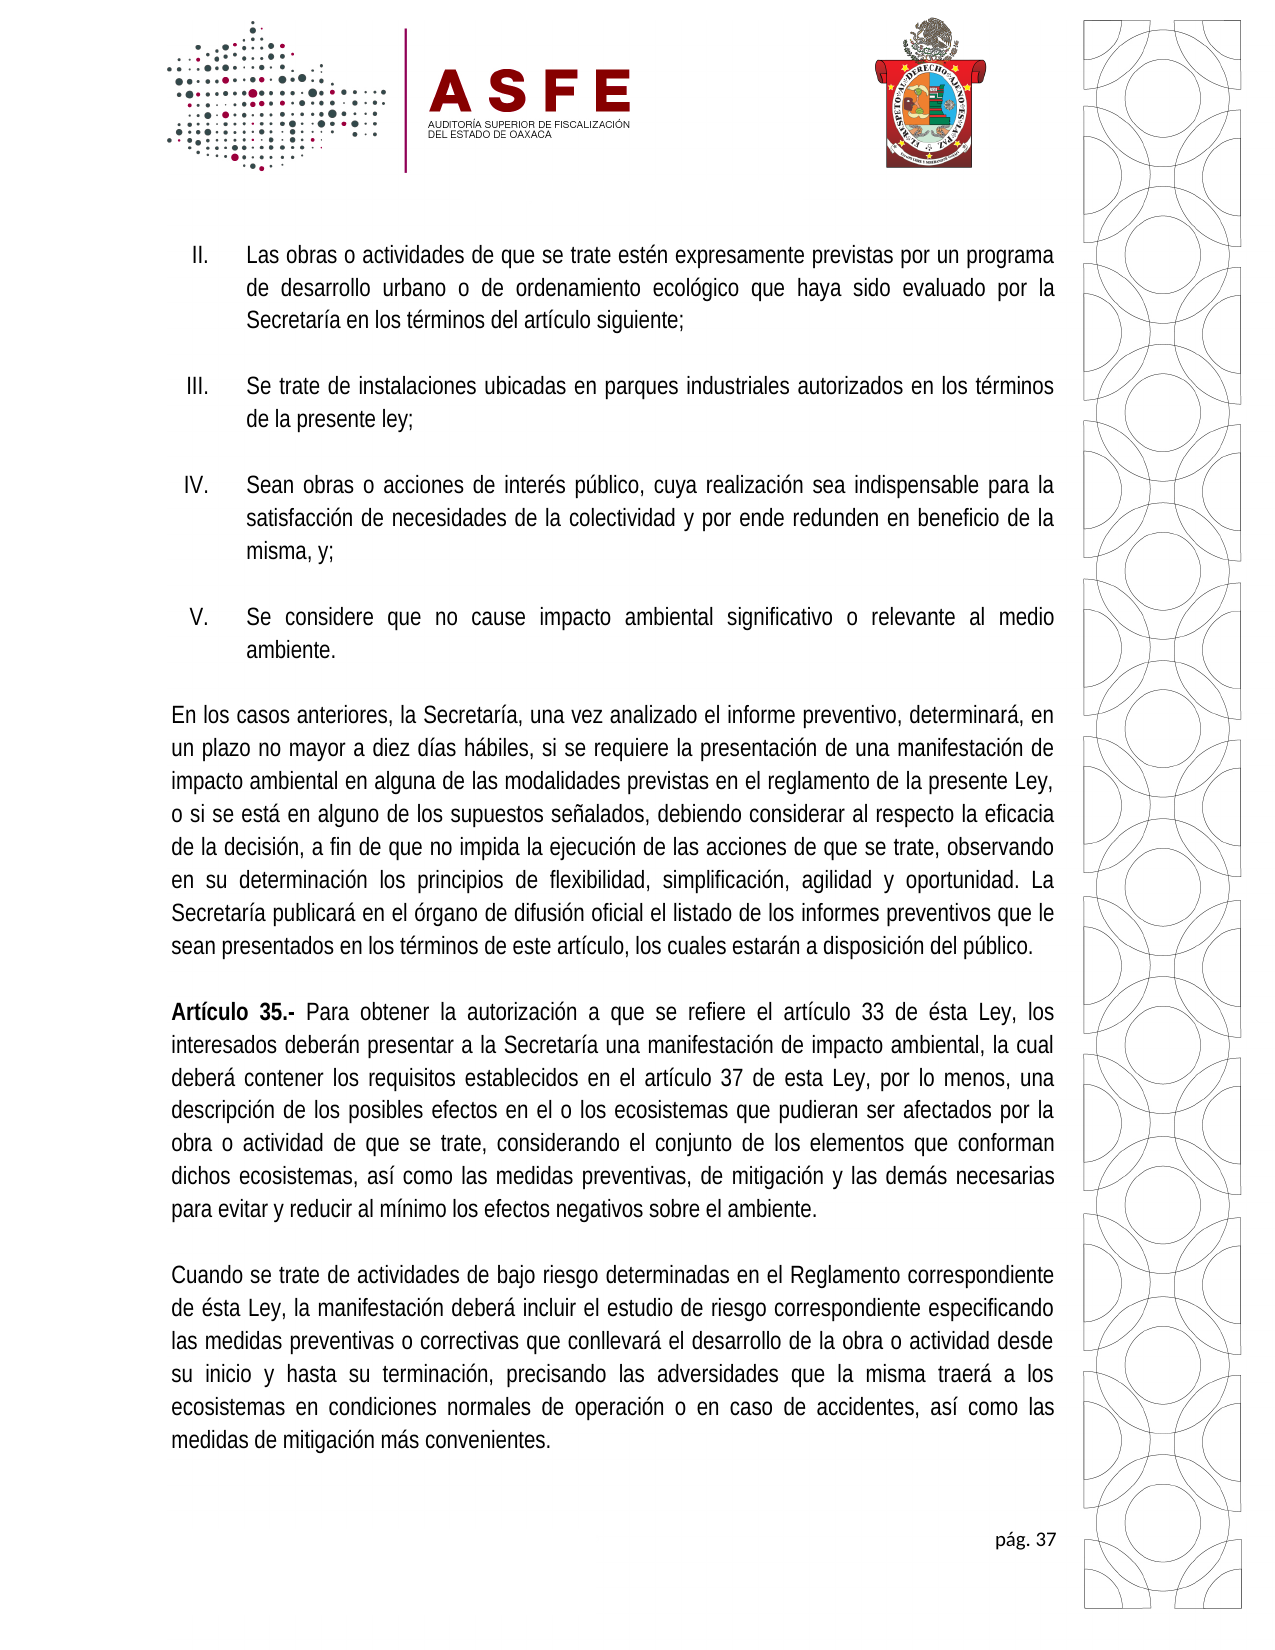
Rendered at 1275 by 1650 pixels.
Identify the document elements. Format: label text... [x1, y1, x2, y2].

list Se considere que no cause impacto ambiental significativo o relevante al medio ambiente. [209, 602, 1056, 663]
list Sean obras o acciones de interés público, cuya realización sea indispensable para la satisfacción de necesidades de la colectividad y por ende redunden en beneficio de la misma, y; [209, 470, 1056, 564]
text Artículo 35.- Para obtener la autorización a que se refiere el artículo 33 de ésta Ley, los interesados deberán presentar a la Secretaría una manifestación de impacto ambiental, la cual deberá contener los requisitos establecidos en el artículo 37 de esta Ley, por lo menos, una descripción de los posibles efectos en el o los ecosistemas que pudieran ser afectados por la obra o actividad de que se trate, considerando el conjunto de los elementos que conforman dichos ecosistemas, así como las medidas preventivas, de mitigación y las demás necesarias para evitar y reducir al mínimo los efectos negativos sobre el ambiente. [171, 997, 1056, 1223]
text En los casos anteriores, la Secretaría, una vez analizado el informe preventivo, determinará, en un plazo no mayor a diez días hábiles, si se requiere la presentación de una manifestación de impacto ambiental en alguna de las modalidades previstas en el reglamento de la presente Ley, o si se está en alguno de los supuestos señalados, debiendo considerar al respecto la eficacia de la decisión, a fin de que no impida la ejecución de las acciones de que se trate, observando en su determinación los principios de flexibilidad, simplificación, agilidad y oportunidad. La Secretaría publicará en el órgano de difusión oficial el listado de los informes preventivos que le sean presentados en los términos de este artículo, los cuales estarán a disposición del público. [171, 701, 1056, 959]
list Se trate de instalaciones ubicadas en parques industriales autorizados en los términos de la presente ley; [209, 371, 1056, 433]
text Cuando se trate de actividades de bajo riesgo determinadas en el Reglamento correspondiente de ésta Ley, la manifestación deberá incluir el estudio de riesgo correspondiente especificando las medidas preventivas o correctivas que conllevará el desarrollo de la obra o actividad desde su inicio y hasta su terminación, precisando las adversidades que la misma traerá a los ecosistemas en condiciones normales de operación o en caso de accidentes, así como las medidas de mitigación más convenientes. [171, 1260, 1056, 1453]
list Las obras o actividades de que se trate estén expresamente previstas por un programa de desarrollo urbano o de ordenamiento ecológico que haya sido evaluado por la Secretaría en los términos del artículo siguiente; [209, 240, 1056, 334]
picture [167, 15, 1275, 1650]
